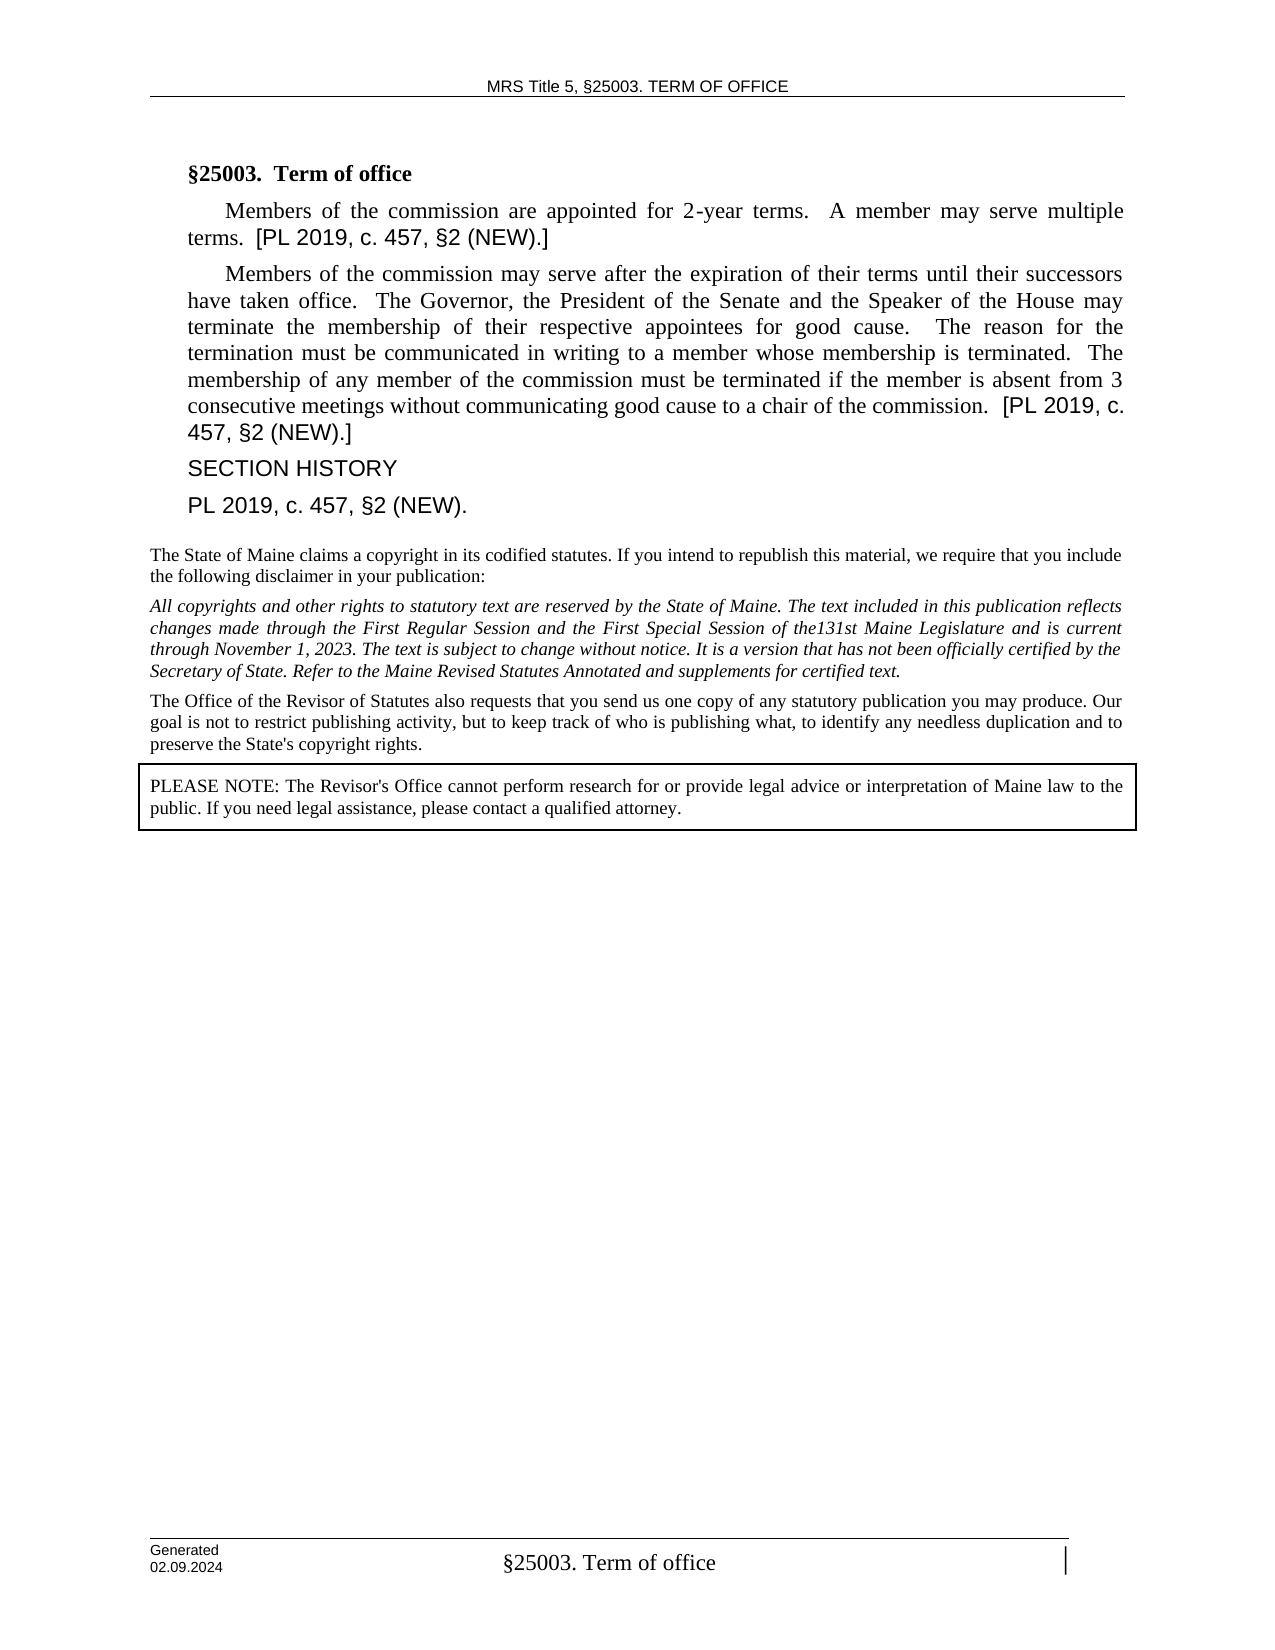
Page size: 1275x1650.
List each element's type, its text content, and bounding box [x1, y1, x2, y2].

text §25003. Term of office [187, 160, 1125, 187]
text PL 2019, c. 457, §2 (NEW). [187, 492, 1125, 518]
text The Office of the Revisor of Statutes also requests that you send us one copy of any statutory publication you may produce. Our goal is not to restrict publishing activity, but to keep track of who is publishing what, to identify any needless duplication and to preserve the State's copyright rights. [150, 689, 1125, 754]
text Members of the commission are appointed for 2‑year terms. A member may serve multiple terms. [PL 2019, c. 457, §2 (NEW).] [187, 197, 1125, 250]
text The State of Maine claims a copyright in its codified statutes. If you intend to republish this material, we require that you include the following disclaimer in your publication: [150, 543, 1125, 587]
text SECTION HISTORY [187, 455, 1125, 482]
text All copyrights and other rights to statutory text are reserved by the State of Maine. The text included in this publication reflects changes made through the First Regular Session and the First Special Session of the131st Maine Legislature and is current through November 1, 2023 . The text is subject to change without notice. It is a version that has not been officially certified by the Secretary of State. Refer to the Maine Revised Statutes Annotated and supplements for certified text. [150, 595, 1125, 681]
text PLEASE NOTE: The Revisor's Office cannot perform research for or provide legal advice or interpretation of Maine law to the public. If you need legal assistance, please contact a qualified attorney. [140, 765, 1135, 829]
text Members of the commission may serve after the expiration of their terms until their successors have taken office. The Governor, the President of the Senate and the Speaker of the House may terminate the membership of their respective appointees for good cause. The reason for the termination must be communicated in writing to a member whose membership is terminated. The membership of any member of the commission must be terminated if the member is absent from 3 consecutive meetings without communicating good cause to a chair of the commission. [PL 2019, c. 457, §2 (NEW).] [187, 260, 1125, 445]
